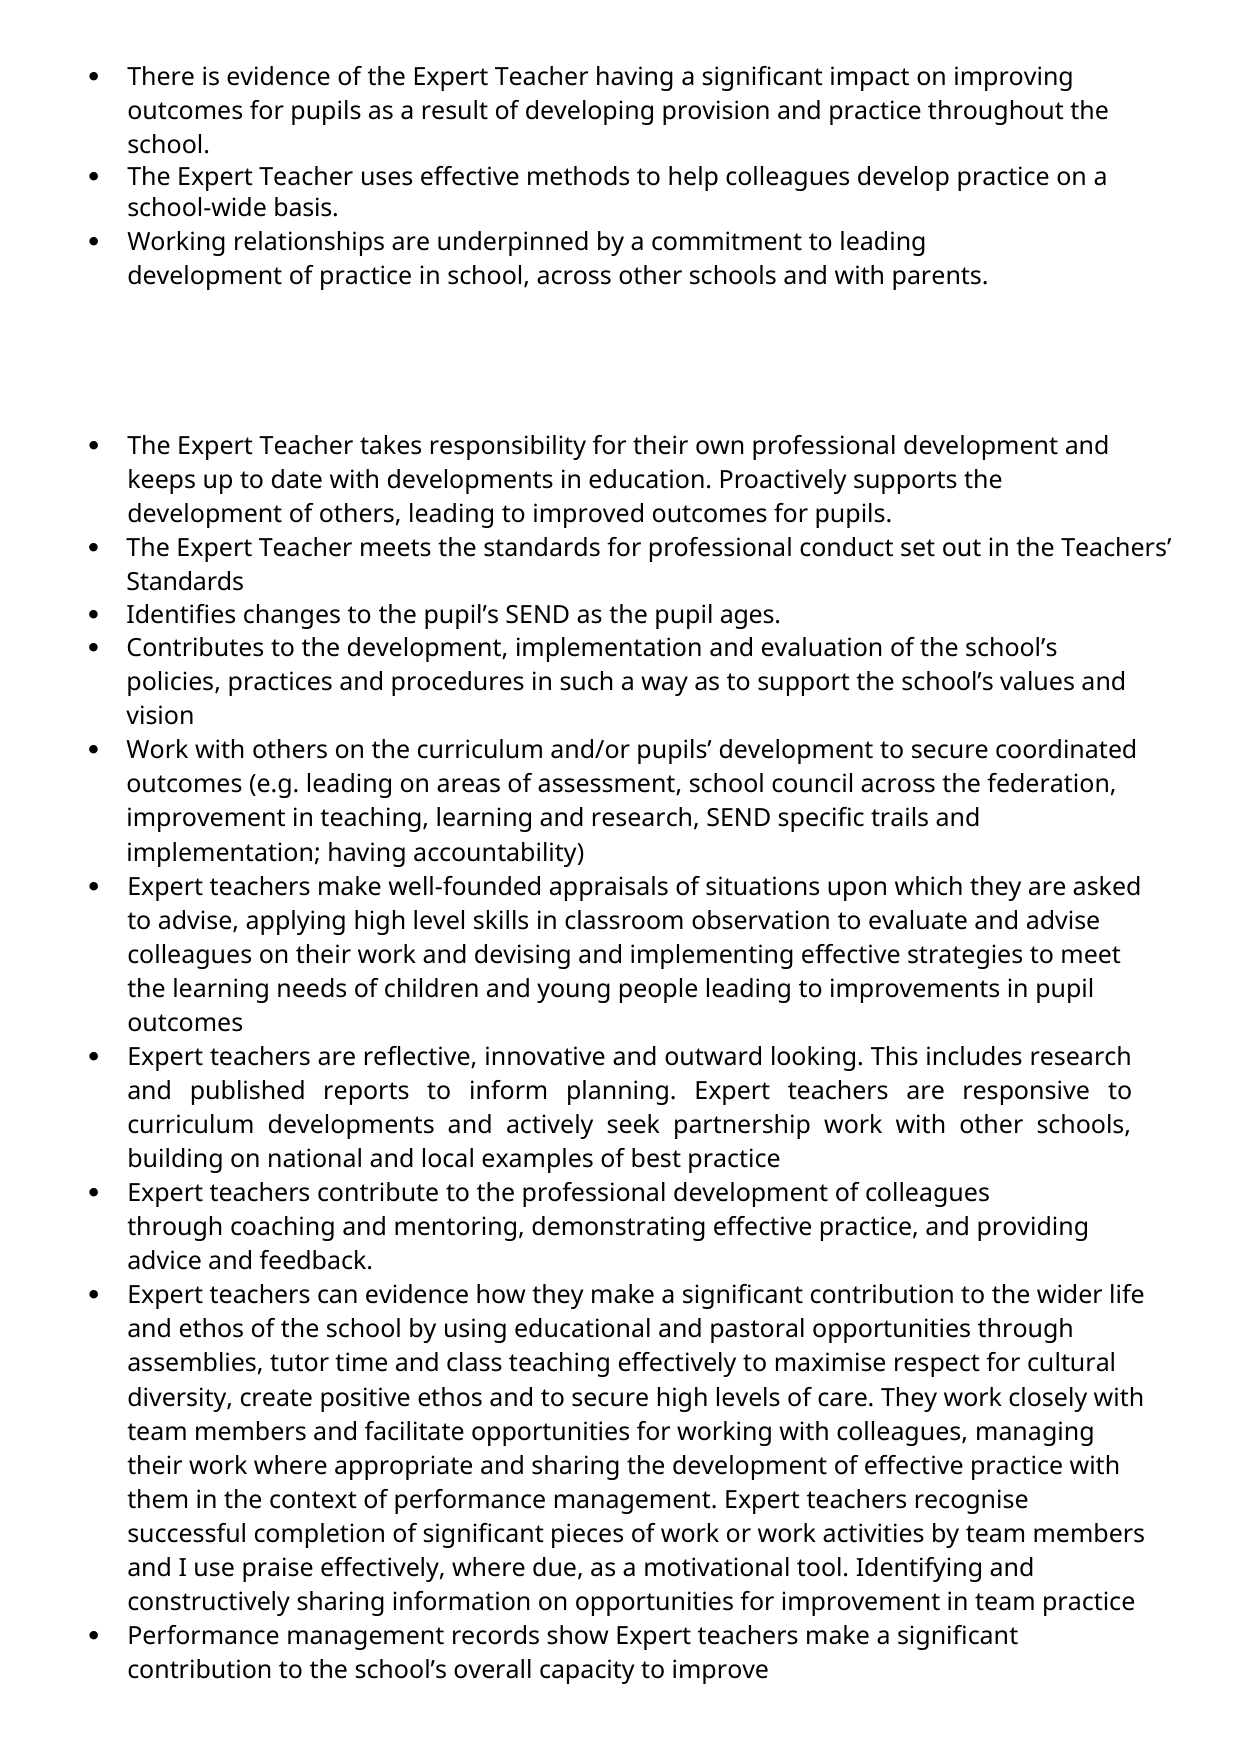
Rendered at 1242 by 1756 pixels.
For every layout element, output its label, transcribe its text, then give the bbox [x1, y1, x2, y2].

list Expert teachers make well-founded appraisals of situations upon which they are asked to advise, applying high level skills in classroom observation to evaluate and advise colleagues on their work and devising and implementing effective strategies to meet the learning needs of children and young people leading to improvements in pupil outcomes [89, 868, 1149, 1038]
list The Expert Teacher meets the standards for professional conduct set out in the Teachers’ Standards [89, 530, 1179, 598]
list The Expert Teacher takes responsibility for their own professional development and keeps up to date with developments in education. Proactively supports the development of others, leading to improved outcomes for pupils. [89, 428, 1142, 530]
list The Expert Teacher uses effective methods to help colleagues develop practice on a school-wide basis. [89, 161, 1179, 223]
list Contributes to the development, implementation and evaluation of the school’s policies, practices and procedures in such a way as to support the school’s values and vision [89, 630, 1156, 732]
list There is evidence of the Expert Teacher having a significant impact on improving outcomes for pupils as a result of developing provision and practice throughout the school. [89, 58, 1168, 161]
list Expert teachers contribute to the professional development of colleagues through coaching and mentoring, demonstrating effective practice, and providing advice and feedback. [89, 1175, 1092, 1277]
list Expert teachers can evidence how they make a significant contribution to the wider life and ethos of the school by using educational and pastoral opportunities through assemblies, tutor time and class teaching effectively to maximise respect for cultural diversity, create positive ethos and to secure high levels of care. They work closely with team members and facilitate opportunities for working with colleagues, managing their work where appropriate and sharing the development of effective practice with them in the context of performance management. Expert teachers recognise successful completion of significant pieces of work or work activities by team members and I use praise effectively, where due, as a motivational tool. Identifying and constructively sharing information on opportunities for improvement in team practice [89, 1277, 1153, 1618]
list Identifies changes to the pupil’s SEND as the pupil ages. [89, 598, 1179, 630]
list Working relationships are underpinned by a commitment to leading development of practice in school, across other schools and with parents. [89, 223, 1086, 291]
list Expert teachers are reflective, innovative and outward looking. This includes research and published reports to inform planning. Expert teachers are responsive to curriculum developments and actively seek partnership work with other schools, building on national and local examples of best practice [89, 1038, 1132, 1175]
list Work with others on the curriculum and/or pupils’ development to secure coordinated outcomes (e.g. leading on areas of assessment, school council across the federation, improvement in teaching, learning and research, SEND specific trails and implementation; having accountability) [89, 732, 1154, 868]
list Performance management records show Expert teachers make a significant contribution to the school’s overall capacity to improve [89, 1618, 1083, 1686]
